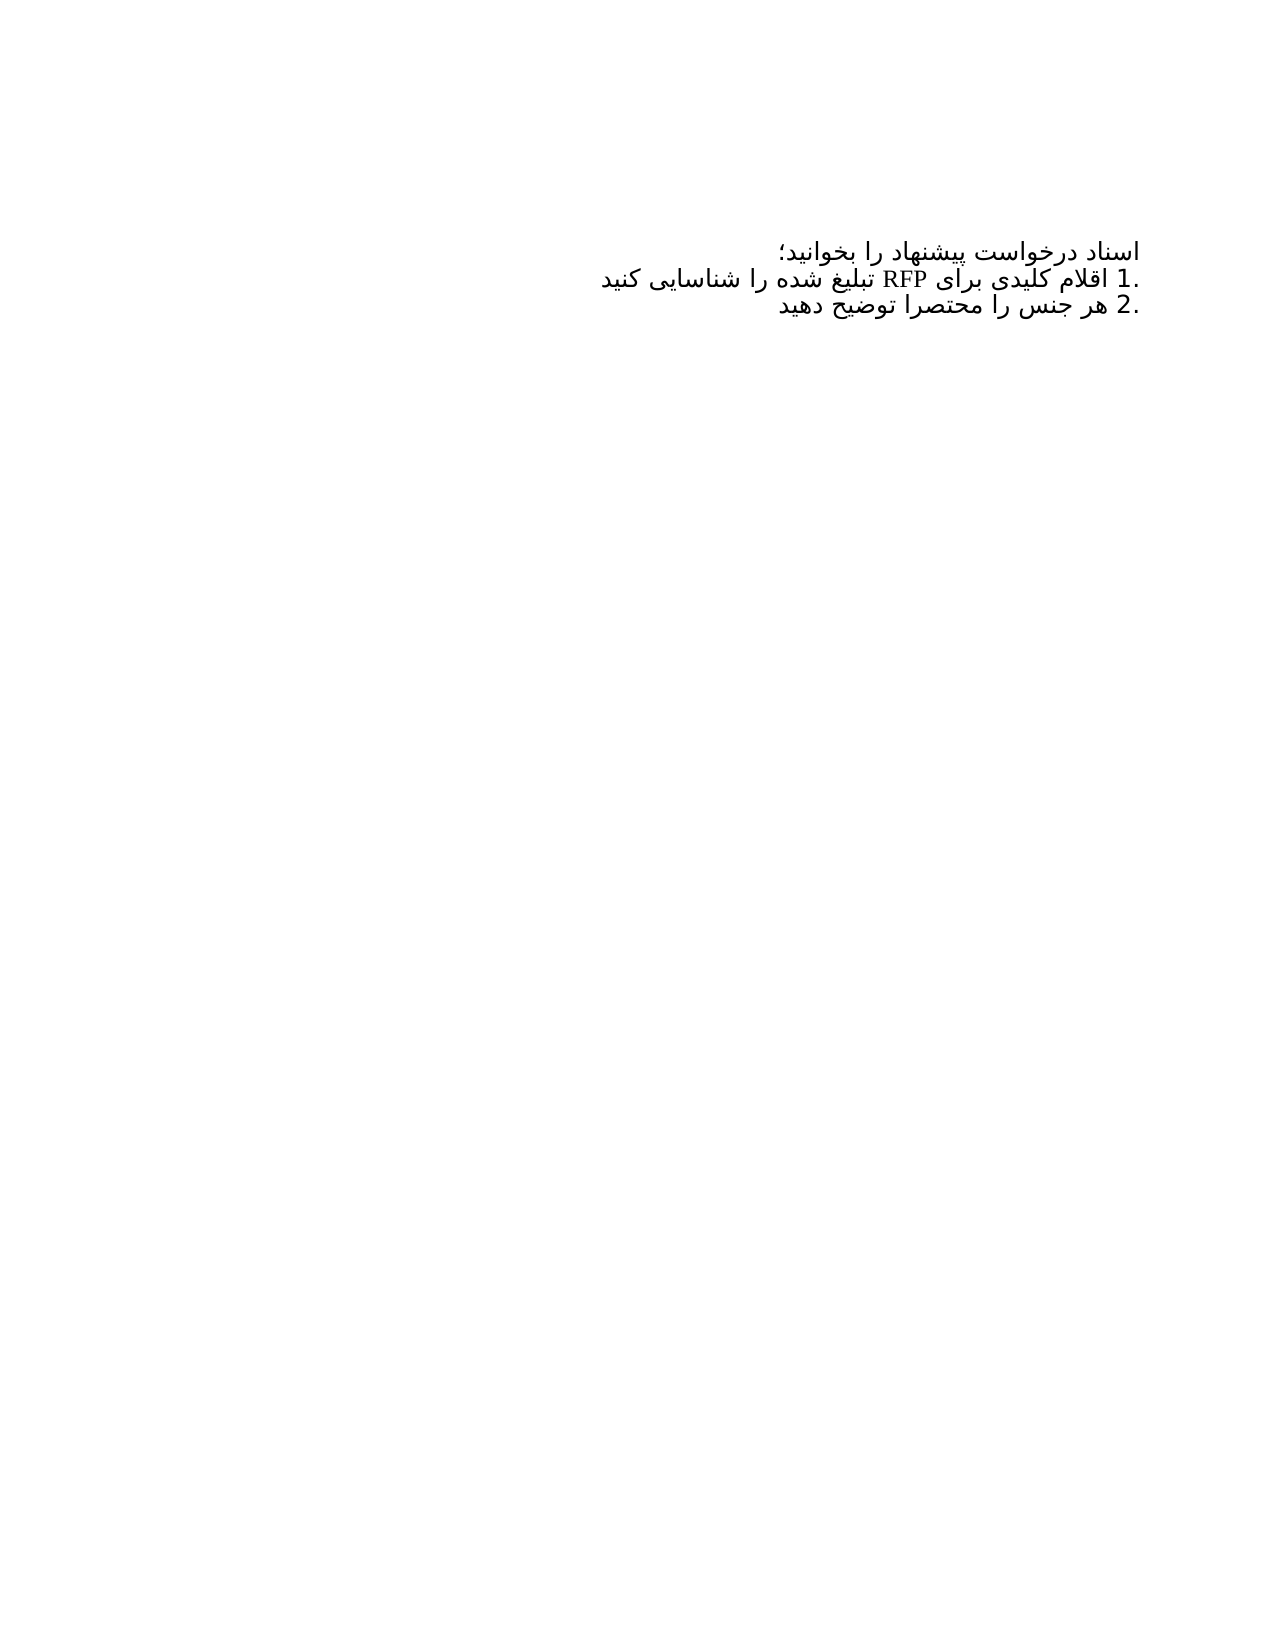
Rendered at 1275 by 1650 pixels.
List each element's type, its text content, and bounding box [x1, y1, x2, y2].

text .1 اقلام کلیدی برای RFP تبلیغ شده را شناسایی کنید [129, 266, 1148, 293]
text .2 هر جنس را محتصرا توضیح دهید [129, 293, 1148, 319]
text اسناد درخواست پیشنهاد را بخوانید؛ [129, 239, 1148, 266]
